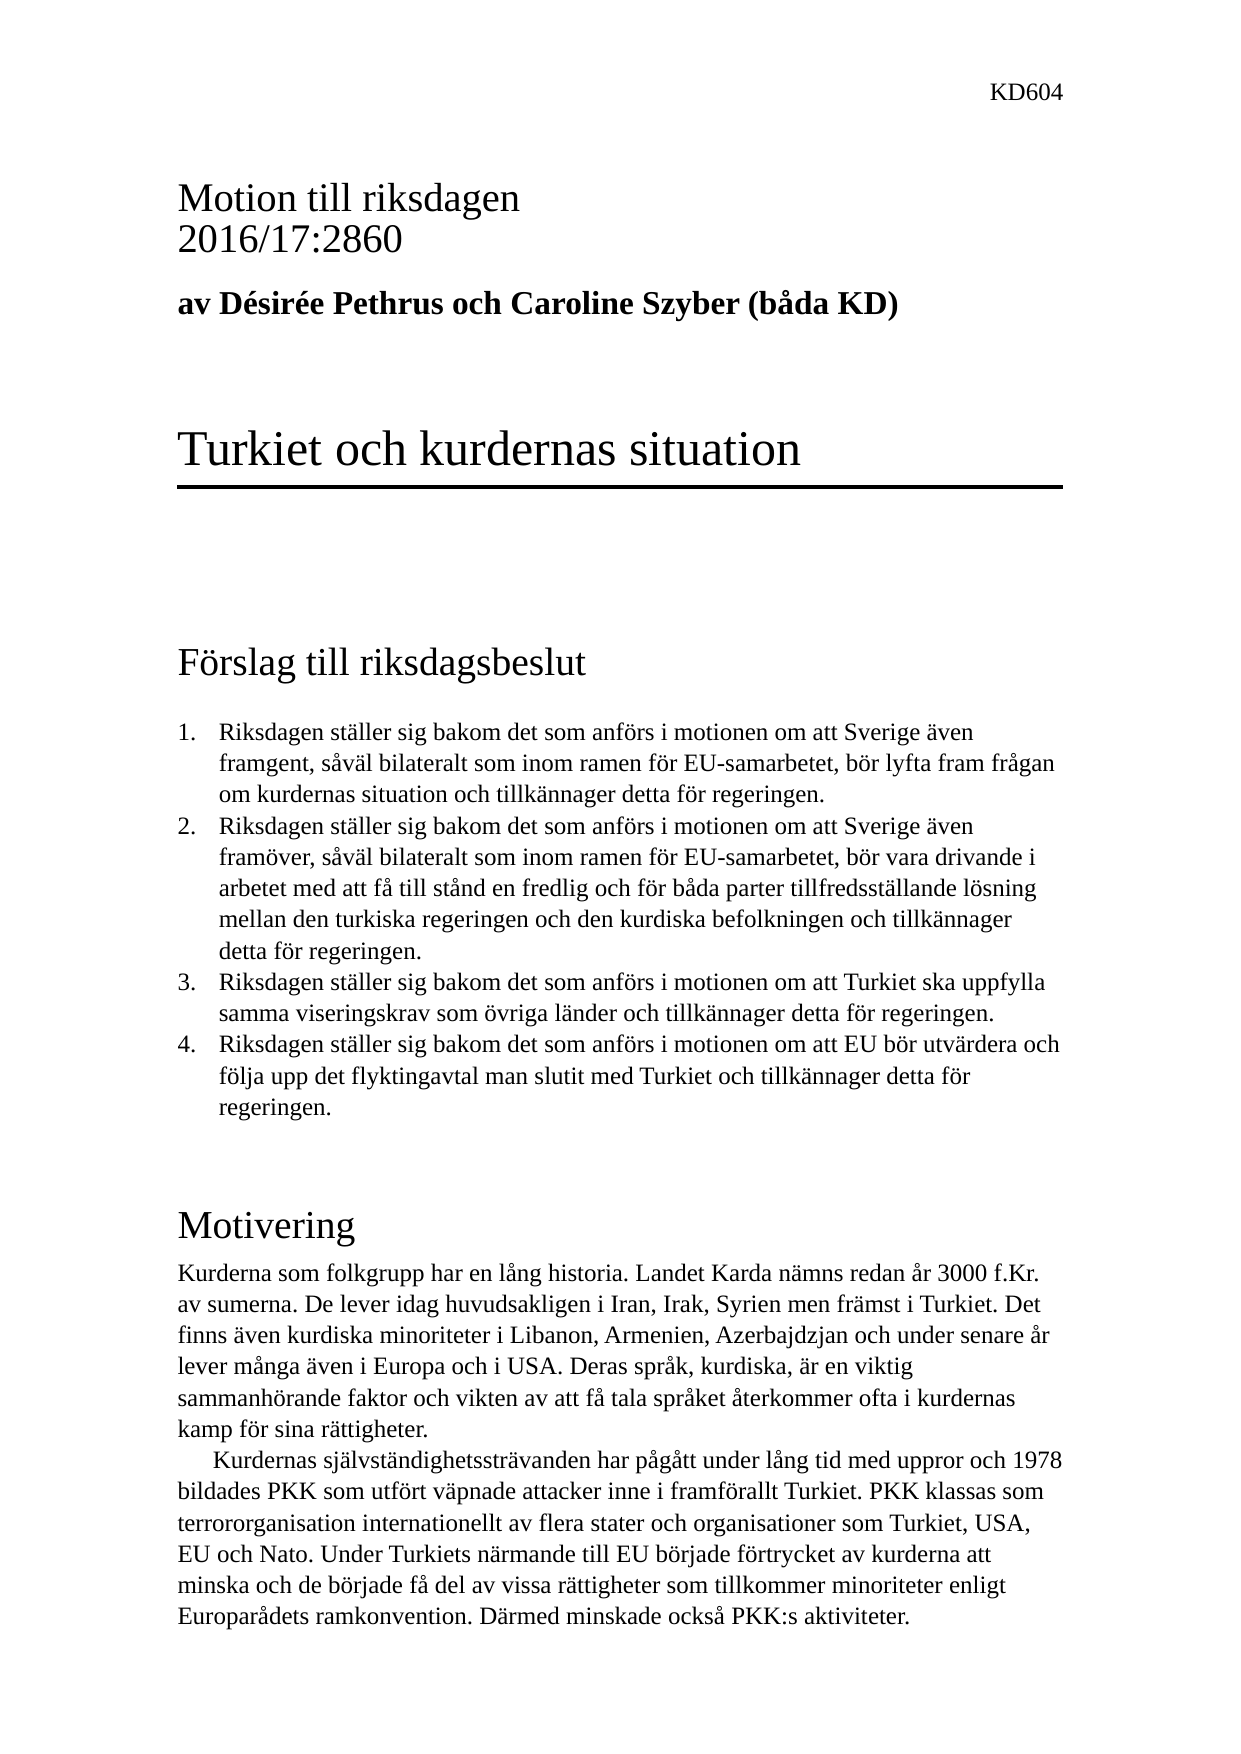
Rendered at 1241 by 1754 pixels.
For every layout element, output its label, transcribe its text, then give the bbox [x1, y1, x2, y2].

text Kurdernas självständighetssträvanden har pågått under lång tid med uppror och 1978 bildades PKK som utfört väpnade attacker inne i framförallt Turkiet. PKK klassas som terrororganisation internationellt av flera stater och organisationer som Turkiet, USA, EU och Nato. Under Turkiets närmande till EU började förtrycket av kurderna att minska och de började få del av vissa rättigheter som tillkommer minoriteter enligt Europarådets ramkonvention. Därmed minskade också PKK:s aktiviteter. [177, 1443, 1063, 1630]
text Kurderna som folkgrupp har en lång historia. Landet Karda nämns redan år 3000 f.Kr. av sumerna. De lever idag huvudsakligen i Iran, Irak, Syrien men främst i Turkiet. Det finns även kurdiska minoriteter i Libanon, Armenien, Azerbajdzjan och under senare år lever många även i Europa och i USA. Deras språk, kurdiska, är en viktig sammanhörande faktor och vikten av att få tala språket återkommer ofta i kurdernas kamp för sina rättigheter. [177, 1255, 1063, 1443]
subtitle Motivering [177, 1206, 1063, 1247]
